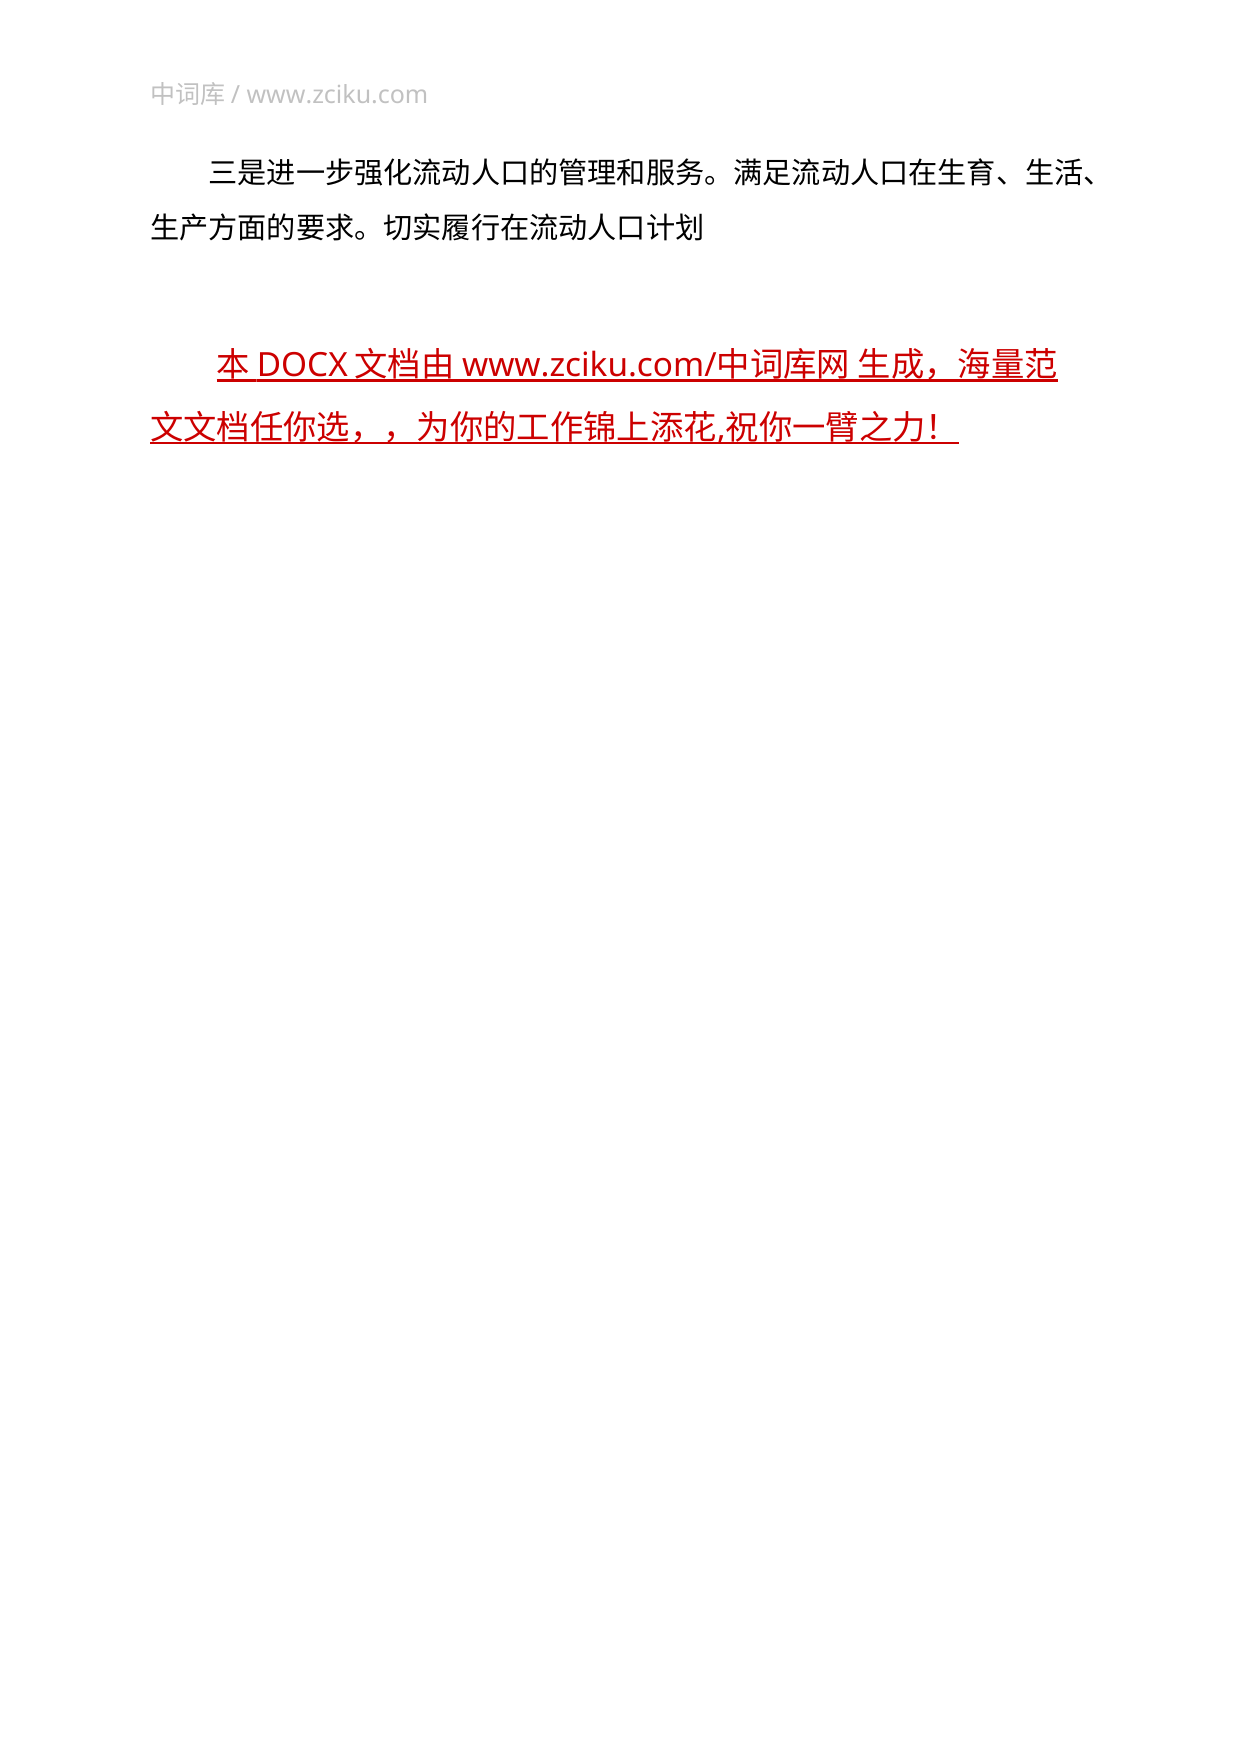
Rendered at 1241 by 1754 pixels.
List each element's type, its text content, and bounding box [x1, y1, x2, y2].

text 三是进一步强化流动人口的管理和服务。满足流动人口在生育、生活、生产方面的要求。切实履行在流动人口计划 [150, 150, 1090, 247]
text 本DOCX文档由 www.zciku.com/中词库网 生成，海量范文文档任你选，，为你的工作锦上添花,祝你一臂之力！ [150, 338, 1090, 449]
